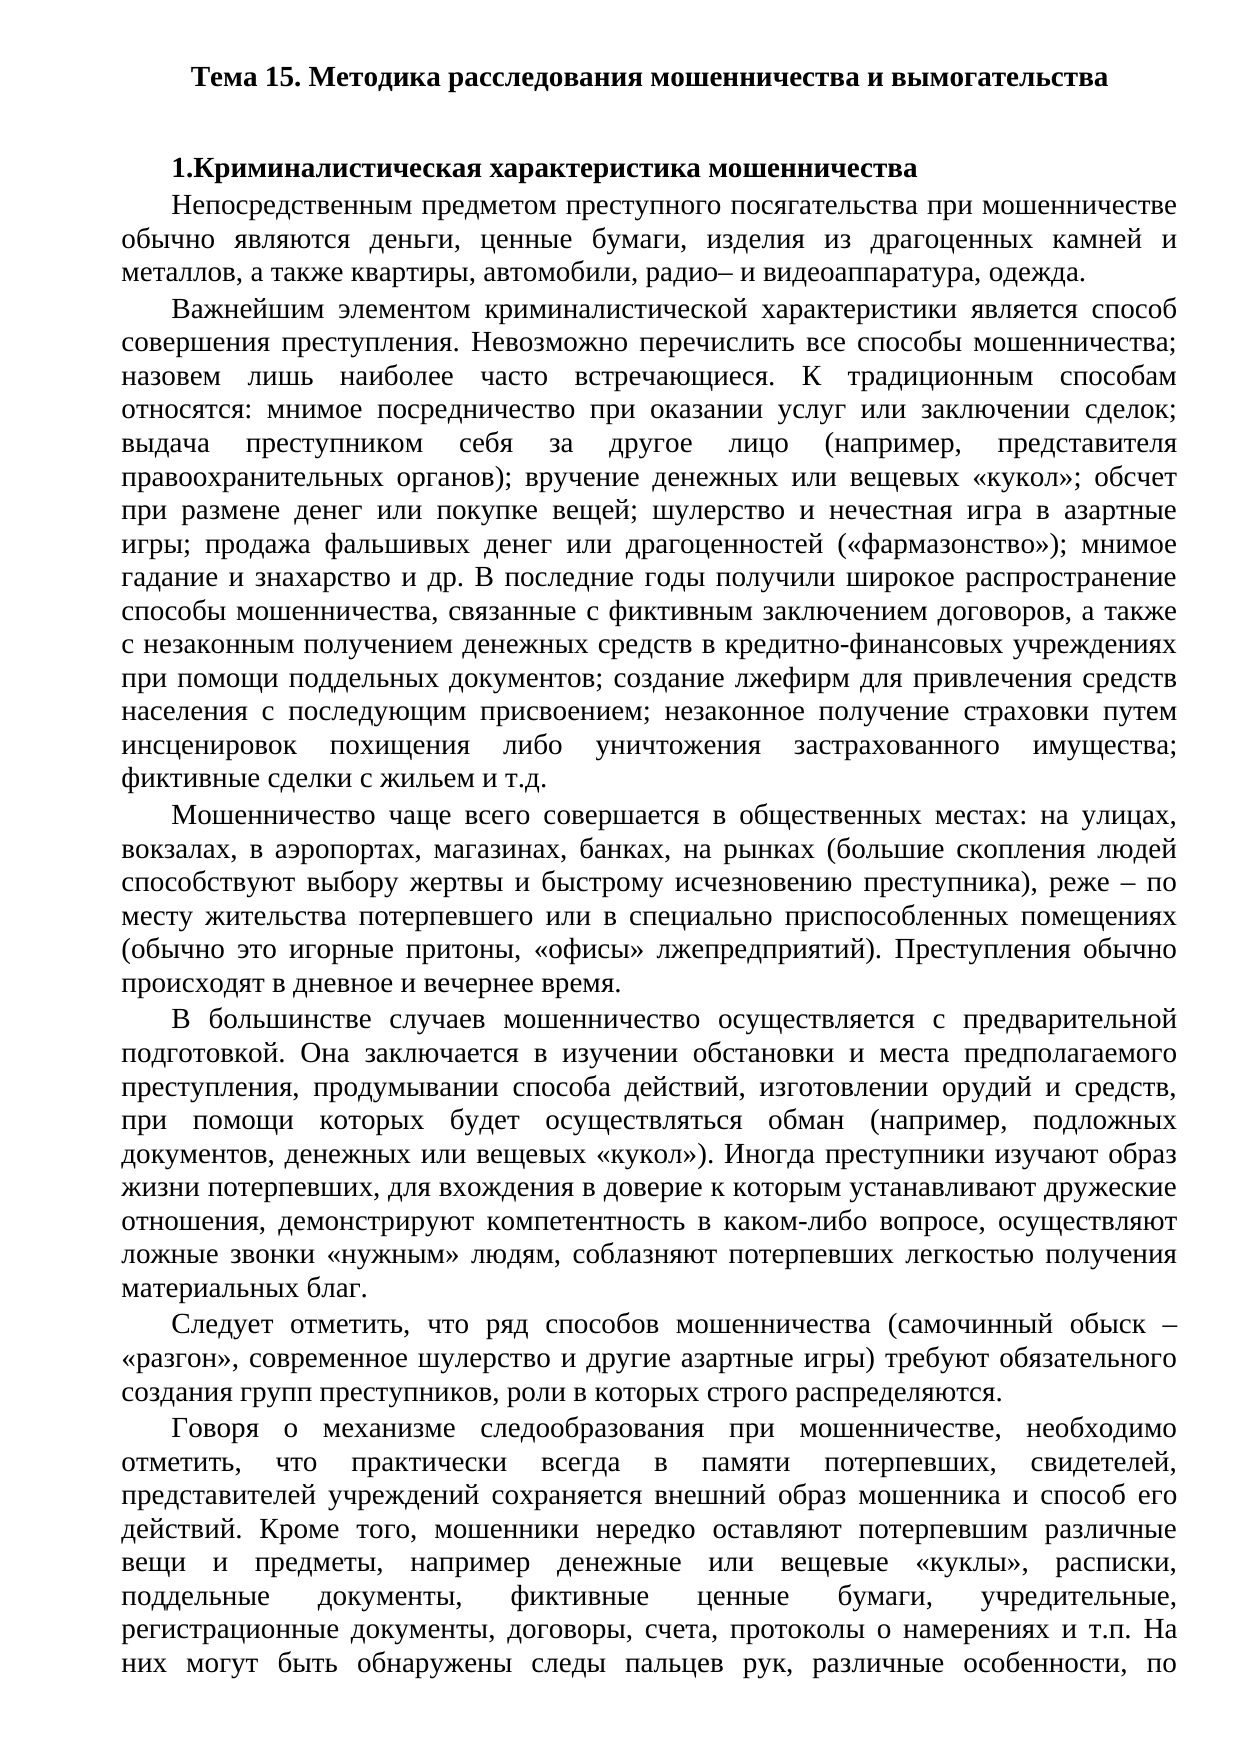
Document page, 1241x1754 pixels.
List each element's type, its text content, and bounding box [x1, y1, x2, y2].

text Важнейшим элементом криминалистической характеристики является способ совершения преступления. Невозможно перечислить все способы мошенничества; назовем лишь наиболее часто встречающиеся. К традиционным способам относятся: мнимое посредничество при оказании услуг или заключении сделок; выдача преступником себя за другое лицо (например, представителя правоохранительных органов); вручение денежных или вещевых «кукол»; обсчет при размене денег или покупке вещей; шулерство и нечестная игра в азартные игры; продажа фальшивых денег или драгоценностей («фармазонство»); мнимое гадание и знахарство и др. В последние годы получили широкое распространение способы мошенничества, связанные с фиктивным заключением договоров, а также с незаконным получением денежных средств в кредитно-финансовых учреждениях при помощи поддельных документов; создание лжефирм для привлечения средств населения с последующим присвоением; незаконное получение страховки путем инсценировок похищения либо уничтожения застрахованного имущества; фиктивные сделки с жильем и т.д. [121, 291, 1178, 794]
text 1.Криминалистическая характеристика мошенничества [121, 151, 1178, 184]
text В большинстве случаев мошенничество осуществляется с предварительной подготовкой. Она заключается в изучении обстановки и места предполагаемого преступления, продумывании способа действий, изготовлении орудий и средств, при помощи которых будет осуществляться обман (например, подложных документов, денежных или вещевых «кукол»). Иногда преступники изучают образ жизни потерпевших, для вхождения в доверие к которым устанавливают дружеские отношения, демонстрируют компетентность в каком-либо вопросе, осуществляют ложные звонки «нужным» людям, соблазняют потерпевших легкостью получения материальных благ. [121, 1002, 1178, 1303]
text Следует отметить, что ряд способов мошенничества (самочинный обыск – «разгон», современное шулерство и другие азартные игры) требуют обязательного создания групп преступников, роли в которых строго распределяются. [121, 1307, 1178, 1407]
text Непосредственным предметом преступного посягательства при мошенничестве обычно являются деньги, ценные бумаги, изделия из драгоценных камней и металлов, а также квартиры, автомобили, радио– и видеоаппаратура, одежда. [121, 187, 1178, 288]
text Мошенничество чаще всего совершается в общественных местах: на улицах, вокзалах, в аэропортах, магазинах, банках, на рынках (большие скопления людей способствуют выбору жертвы и быстрому исчезновению преступника), реже – по месту жительства потерпевшего или в специально приспособленных помещениях (обычно это игорные притоны, «офисы» лжепредприятий). Преступления обычно происходят в дневное и вечернее время. [121, 797, 1178, 998]
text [121, 1410, 1178, 1679]
subtitle Тема 15. Методика расследования мошенничества и вымогательства [118, 59, 1181, 93]
